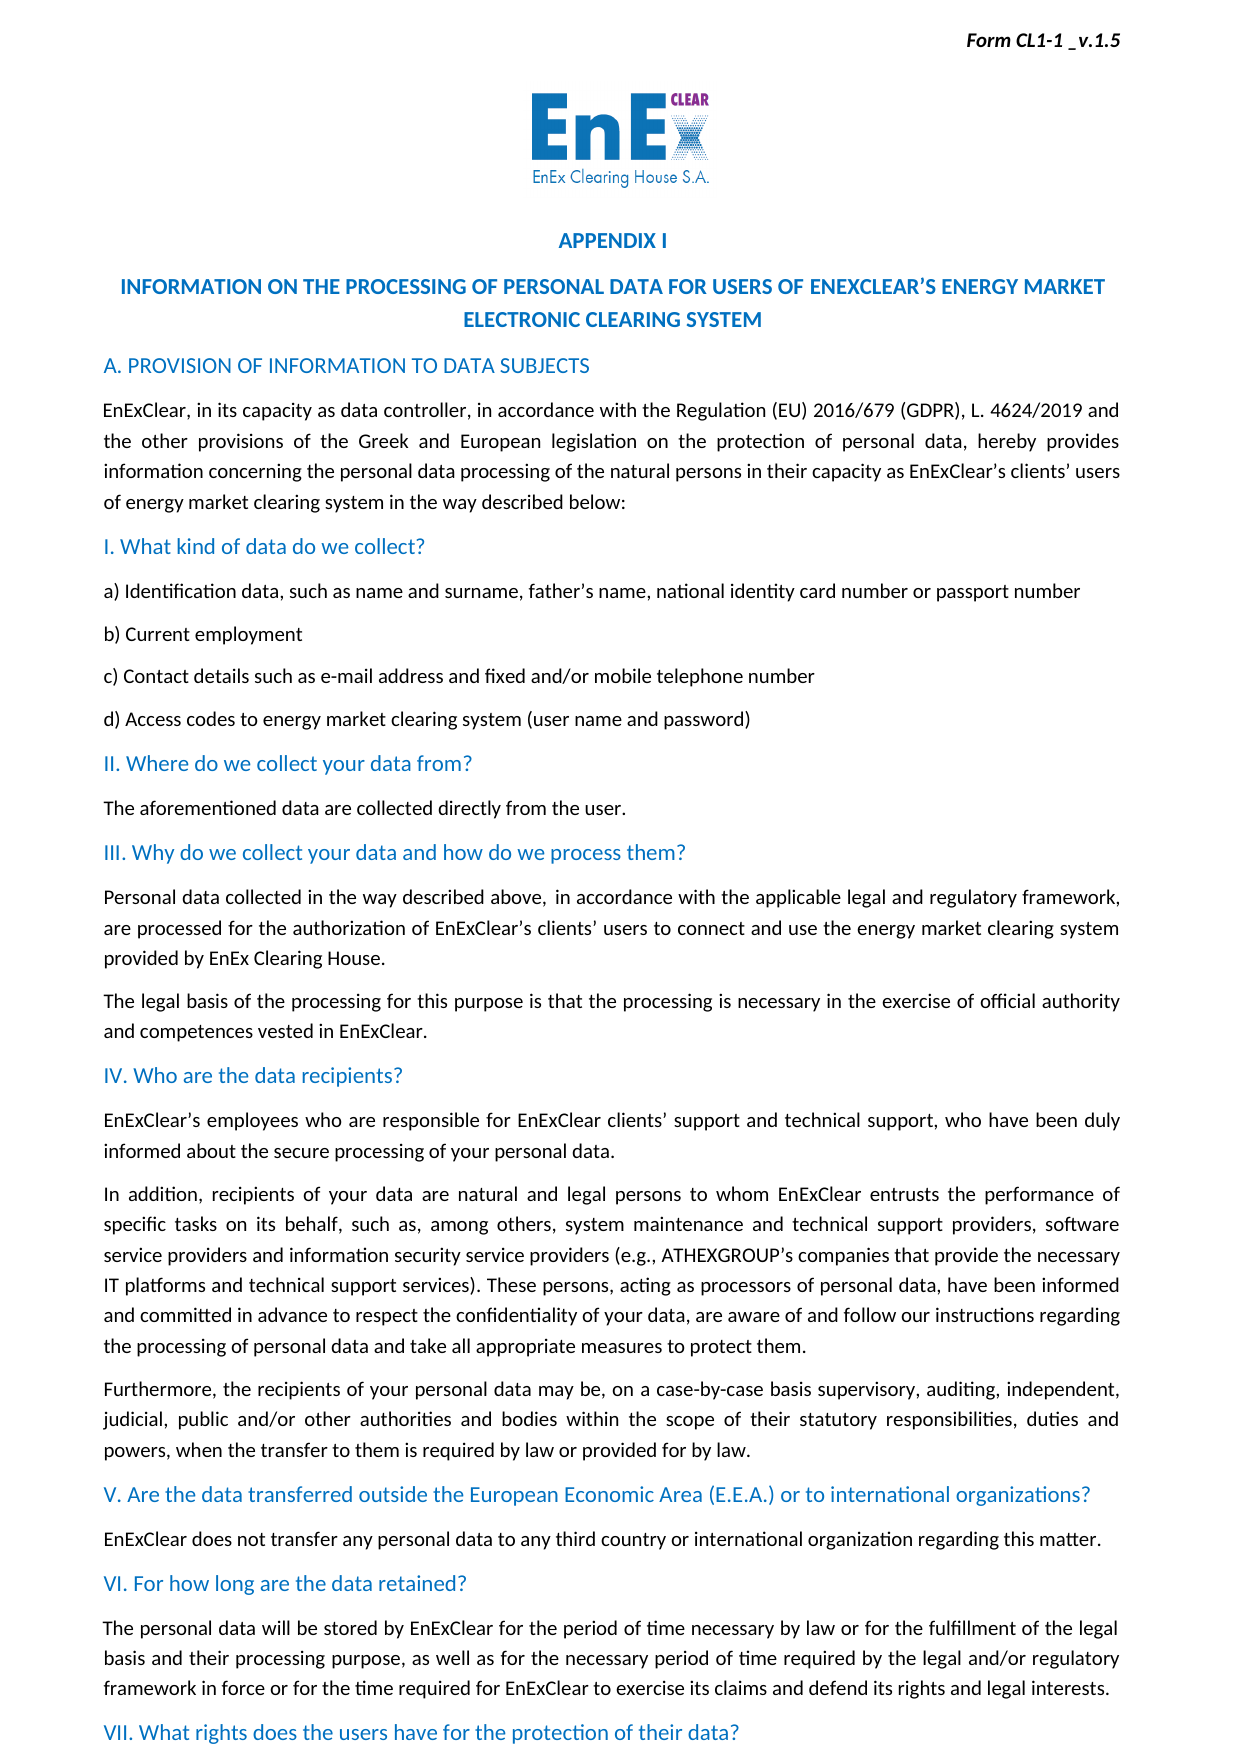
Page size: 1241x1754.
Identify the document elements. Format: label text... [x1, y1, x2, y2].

picture [523, 81, 717, 198]
text In addition, recipients of your data are natural and legal persons to whom EnExClear entrusts the performance of specific tasks on its behalf, such as, among others, system maintenance and technical support providers, software service providers and information security service providers (e.g., ATHEXGROUP’s companies that provide the necessary IT platforms and technical support services). These persons, acting as processors of personal data, have been informed and committed in advance to respect the confidentiality of your data, are aware of and follow our instructions regarding the processing of personal data and take all appropriate measures to protect them. [103, 1181, 1122, 1358]
text IV. Who are the data recipients? [103, 1062, 1122, 1089]
text c) Contact details such as e-mail address and fixed and/or mobile telephone number [103, 664, 1122, 689]
text a) Identification data, such as name and surname, father’s name, national identity card number or passport number [103, 578, 1122, 603]
text EnExClear’s employees who are responsible for EnExClear clients’ support and technical support, who have been duly informed about the secure processing of your personal data. [103, 1108, 1122, 1163]
text The aforementioned data are collected directly from the user. [103, 796, 1122, 821]
text b) Current employment [103, 621, 1122, 646]
text Furthermore, the recipients of your personal data may be, on a case-by-case basis supervisory, auditing, independent, judicial, public and/or other authorities and bodies within the scope of their statutory responsibilities, duties and powers, when the transfer to them is required by law or provided for by law. [103, 1376, 1122, 1462]
text A. PROVISION OF INFORMATION TO DATA SUBJECTS [103, 352, 1122, 379]
text APPENDIX I [103, 226, 1122, 254]
text Ι. What kind of data do we collect? [103, 532, 1122, 560]
text EnExClear does not transfer any personal data to any third country or international organization regarding this matter. [103, 1526, 1122, 1551]
text VII. What rights does the users have for the protection of their data? [103, 1718, 1122, 1746]
text The personal data will be stored by EnExClear for the period of time necessary by law or for the fulfillment of the legal basis and their processing purpose, as well as for the necessary period of time required by the legal and/or regulatory framework in force or for the time required for EnExClear to exercise its claims and defend its rights and legal interests. [102, 1615, 1122, 1701]
text d) Access codes to energy market clearing system (user name and password) [103, 707, 1122, 732]
text The legal basis of the processing for this purpose is that the processing is necessary in the exercise of official authority and competences vested in EnExClear. [103, 988, 1122, 1044]
text INFORMATION ON THE PROCESSING OF PERSONAL DATA FOR USERS OF ENEXCLEAR’S ENERGY MARKET ELECTRONIC CLEARING SYSTEM [103, 272, 1122, 333]
text EnExClear, in its capacity as data controller, in accordance with the Regulation (EU) 2016/679 (GDPR), L. 4624/2019 and the other provisions of the Greek and European legislation on the protection of personal data, hereby provides information concerning the personal data processing of the natural persons in their capacity as EnExClear’s clients’ users of energy market clearing system in the way described below: [102, 398, 1122, 514]
text ΙΙ. Where do we collect your data from? [103, 749, 1122, 777]
text ΙΙΙ. Why do we collect your data and how do we process them? [103, 838, 1122, 866]
text V. Are the data transferred outside the European Economic Area (E.E.A.) or to international organizations? [103, 1480, 1122, 1508]
text VI. For how long are the data retained? [103, 1569, 1122, 1597]
text Personal data collected in the way described above, in accordance with the applicable legal and regulatory framework, are processed for the authorization of EnExClear’s clients’ users to connect and use the energy market clearing system provided by EnEx Clearing House. [103, 884, 1122, 971]
